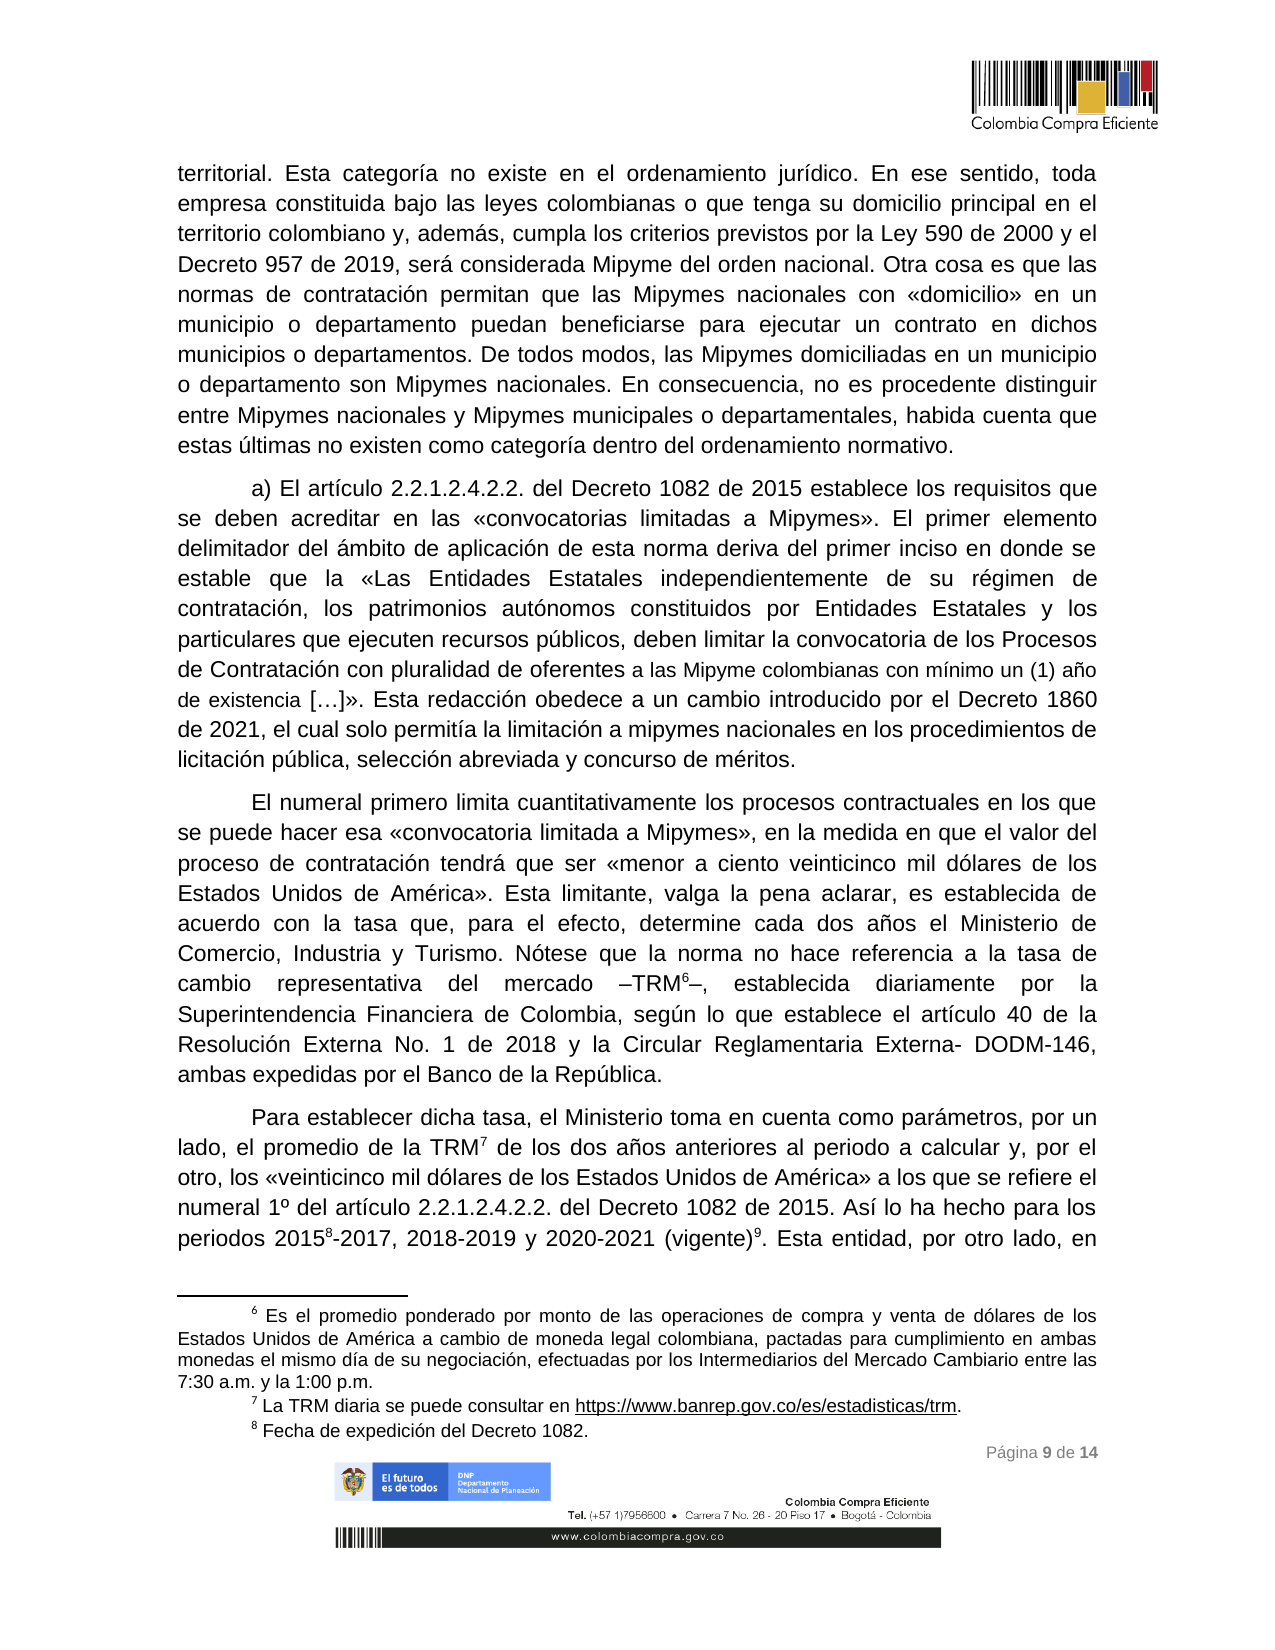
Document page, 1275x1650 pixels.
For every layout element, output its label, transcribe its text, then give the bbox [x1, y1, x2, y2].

text Es de resaltar que estas normas se refieren a las Mipymes nacionales genéricamente y, particularmente, a las Mipymes nacionales «domiciliadas en los departamentos o municipios en donde se va a ejecutar el contrato». En ambos casos se refiere a Mipymes nacionales, distinguiéndolas de las empresas extranjeras. Del artículo 2.2.1.2.4.2.3. del Decreto 1082 de 2015 no se deriva que existan Mipymes del orden territorial. Esta categoría no existe en el ordenamiento jurídico. En ese sentido, toda empresa constituida bajo las leyes colombianas o que tenga su domicilio principal en el territorio colombiano y, además, cumpla los criterios previstos por la Ley 590 de 2000 y el Decreto 957 de 2019, será considerada Mipyme del orden nacional. Otra cosa es que las normas de contratación permitan que las Mipymes nacionales con «domicilio» en un municipio o departamento puedan beneficiarse para ejecutar un contrato en dichos municipios o departamentos. De todos modos, las Mipymes domiciliadas en un municipio o departamento son Mipymes nacionales. En consecuencia, no es procedente distinguir entre Mipymes nacionales y Mipymes municipales o departamentales, habida cuenta que estas últimas no existen como categoría dentro del ordenamiento normativo. [177, 160, 1098, 458]
picture [334, 1462, 942, 1548]
text El numeral primero limita cuantitativamente los procesos contractuales en los que se puede hacer esa «convocatoria limitada a Mipymes», en la medida en que el valor del proceso de contratación tendrá que ser «menor a ciento veinticinco mil dólares de los Estados Unidos de América». Esta limitante, valga la pena aclarar, es establecida de acuerdo con la tasa que, para el efecto, determine cada dos años el Ministerio de Comercio, Industria y Turismo. Nótese que la norma no hace referencia a la tasa de cambio representativa del mercado –TRM–, establecida diariamente por la Superintendencia Financiera de Colombia, según lo que establece el artículo 40 de la Resolución Externa No. 1 de 2018 y la Circular Reglamentaria Externa- DODM-146, ambas expedidas por el Banco de la República. [177, 789, 1098, 1087]
text a) El artículo 2.2.1.2.4.2.2. del Decreto 1082 de 2015 establece los requisitos que se deben acreditar en las «convocatorias limitadas a Mipymes». El primer elemento delimitador del ámbito de aplicación de esta norma deriva del primer inciso en donde se estable que la «Las Entidades Estatales independientemente de su régimen de contratación, los patrimonios autónomos constituidos por Entidades Estatales y los particulares que ejecuten recursos públicos, deben limitar la convocatoria de los Procesos de Contratación con pluralidad de oferentes a las Mipyme colombianas con mínimo un (1) año de existencia […]». Esta redacción obedece a un cambio introducido por el Decreto 1860 de 2021, el cual solo permitía la limitación a mipymes nacionales en los procedimientos de licitación pública, selección abreviada y concurso de méritos. [177, 474, 1098, 773]
picture [960, 54, 1168, 140]
